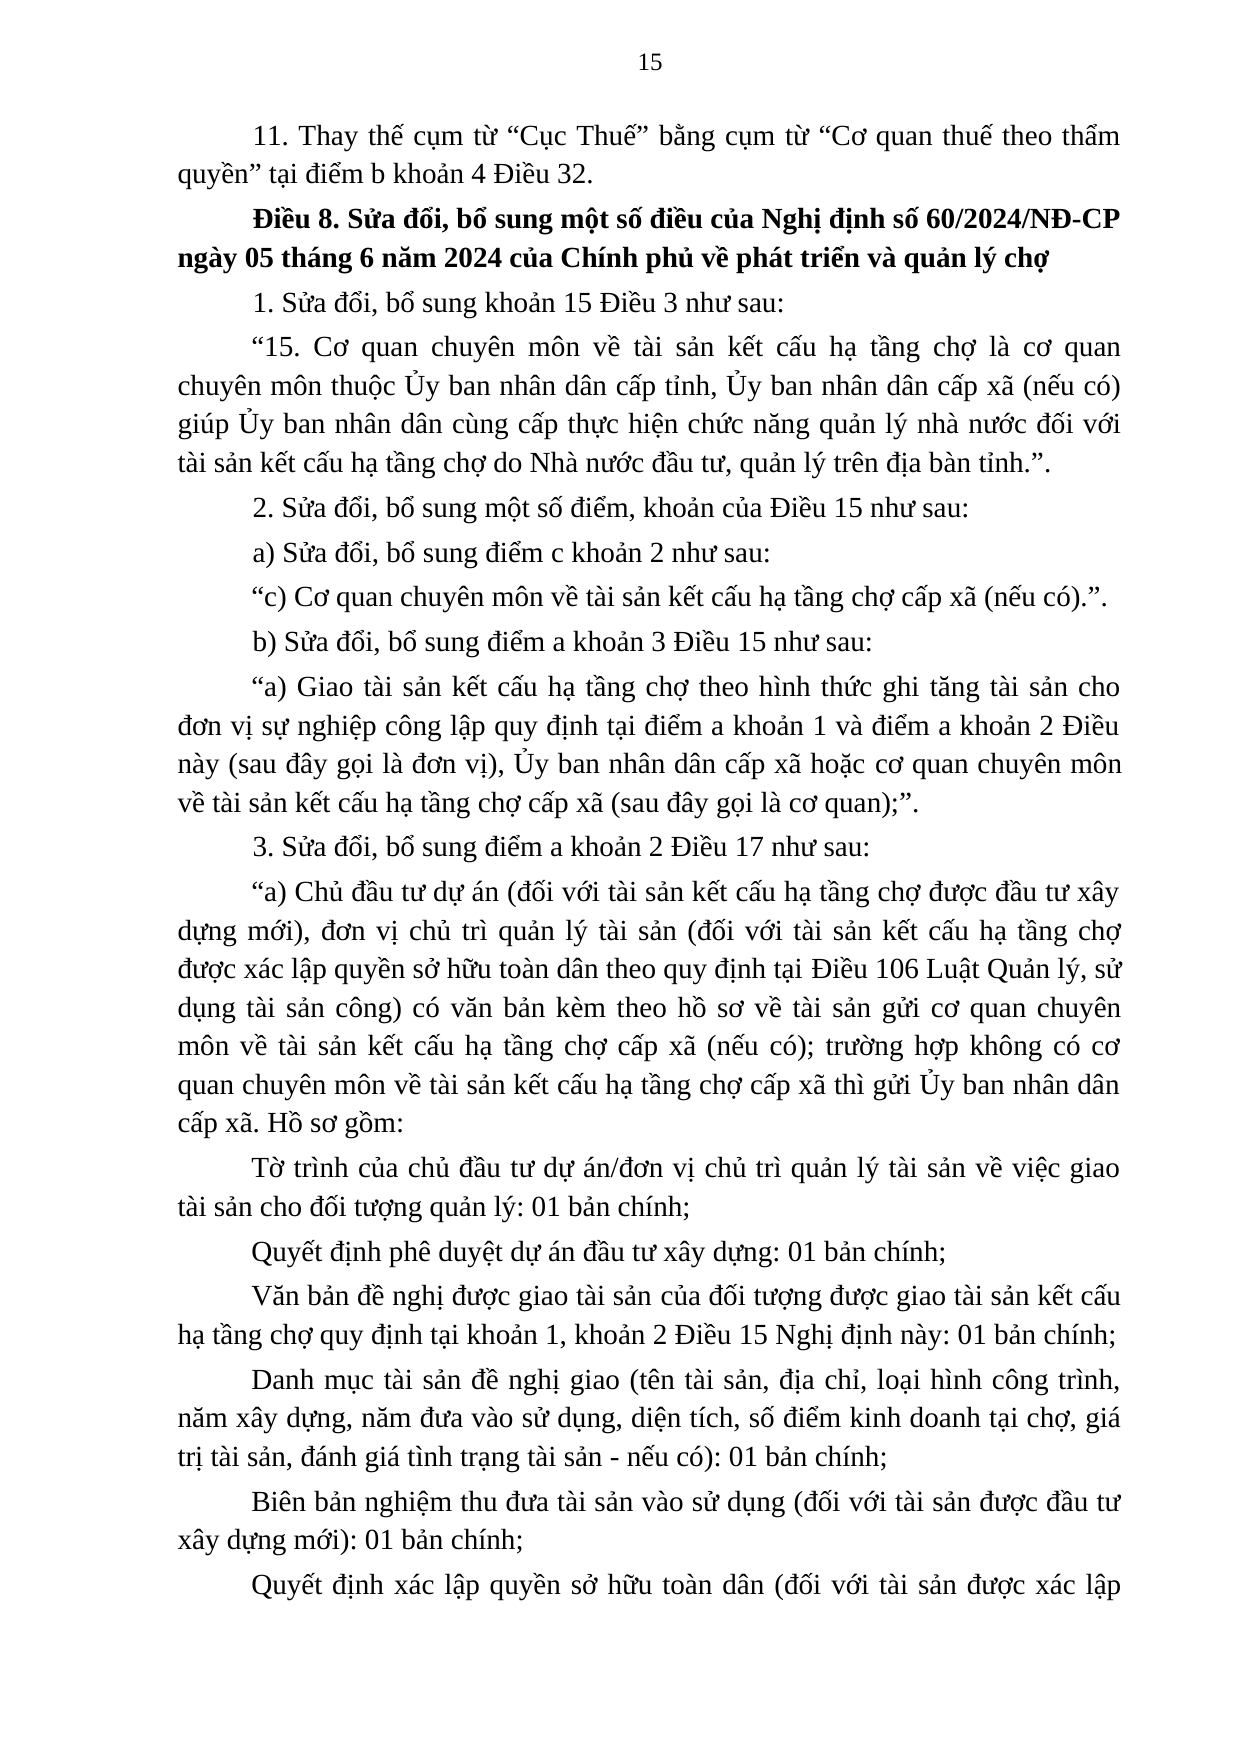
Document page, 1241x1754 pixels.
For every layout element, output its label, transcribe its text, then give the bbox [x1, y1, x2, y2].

text a) Sửa đổi, bổ sung điểm c khoản 2 như sau: [177, 535, 1122, 568]
subtitle 1. Sửa đổi, bổ sung khoản 15 Điều 3 như sau: [177, 285, 1122, 318]
subtitle 11. Thay thế cụm từ “Cục Thuế” bằng cụm từ “Cơ quan thuế theo thẩm quyền” tại điểm b khoản 4 Điều 32. [177, 118, 1122, 190]
subtitle Điều 8. Sửa đổi, bổ sung một số điều của Nghị định số 60/2024/NĐ-CP ngày 05 tháng 6 năm 2024 của Chính phủ về phát triển và quản lý chợ [177, 201, 1122, 273]
text Danh mục tài sản đề nghị giao (tên tài sản, địa chỉ, loại hình công trình, năm xây dựng, năm đưa vào sử dụng, diện tích, số điểm kinh doanh tại chợ, giá trị tài sản, đánh giá tình trạng tài sản - nếu có): 01 bản chính; [177, 1362, 1122, 1472]
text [177, 1567, 1122, 1601]
text b) Sửa đổi, bổ sung điểm a khoản 3 Điều 15 như sau: [177, 624, 1122, 658]
text “c) Cơ quan chuyên môn về tài sản kết cấu hạ tầng chợ cấp xã (nếu có).”. [177, 579, 1122, 613]
text “15. Cơ quan chuyên môn về tài sản kết cấu hạ tầng chợ là cơ quan chuyên môn thuộc Ủy ban nhân dân cấp tỉnh, Ủy ban nhân dân cấp xã (nếu có) giúp Ủy ban nhân dân cùng cấp thực hiện chức năng quản lý nhà nước đối với tài sản kết cấu hạ tầng chợ do Nhà nước đầu tư, quản lý trên địa bàn tỉnh.”. [177, 329, 1122, 479]
text Biên bản nghiệm thu đưa tài sản vào sử dụng (đối với tài sản được đầu tư xây dựng mới): 01 bản chính; [177, 1484, 1122, 1556]
text “a) Chủ đầu tư dự án (đối với tài sản kết cấu hạ tầng chợ được đầu tư xây dựng mới), đơn vị chủ trì quản lý tài sản (đối với tài sản kết cấu hạ tầng chợ được xác lập quyền sở hữu toàn dân theo quy định tại Điều 106 Luật Quản lý, sử dụng tài sản công) có văn bản kèm theo hồ sơ về tài sản gửi cơ quan chuyên môn về tài sản kết cấu hạ tầng chợ cấp xã (nếu có); trường hợp không có cơ quan chuyên môn về tài sản kết cấu hạ tầng chợ cấp xã thì gửi Ủy ban nhân dân cấp xã. Hồ sơ gồm: [177, 874, 1122, 1139]
subtitle 3. Sửa đổi, bổ sung điểm a khoản 2 Điều 17 như sau: [177, 829, 1122, 863]
text Tờ trình của chủ đầu tư dự án/đơn vị chủ trì quản lý tài sản về việc giao tài sản cho đối tượng quản lý: 01 bản chính; [177, 1150, 1122, 1222]
text Văn bản đề nghị được giao tài sản của đối tượng được giao tài sản kết cấu hạ tầng chợ quy định tại khoản 1, khoản 2 Điều 15 Nghị định này: 01 bản chính; [177, 1278, 1122, 1351]
subtitle 2. Sửa đổi, bổ sung một số điểm, khoản của Điều 15 như sau: [177, 490, 1122, 523]
text Quyết định phê duyệt dự án đầu tư xây dựng: 01 bản chính; [177, 1234, 1122, 1267]
text “a) Giao tài sản kết cấu hạ tầng chợ theo hình thức ghi tăng tài sản cho đơn vị sự nghiệp công lập quy định tại điểm a khoản 1 và điểm a khoản 2 Điều này (sau đây gọi là đơn vị), Ủy ban nhân dân cấp xã hoặc cơ quan chuyên môn về tài sản kết cấu hạ tầng chợ cấp xã (sau đây gọi là cơ quan);”. [177, 669, 1122, 818]
